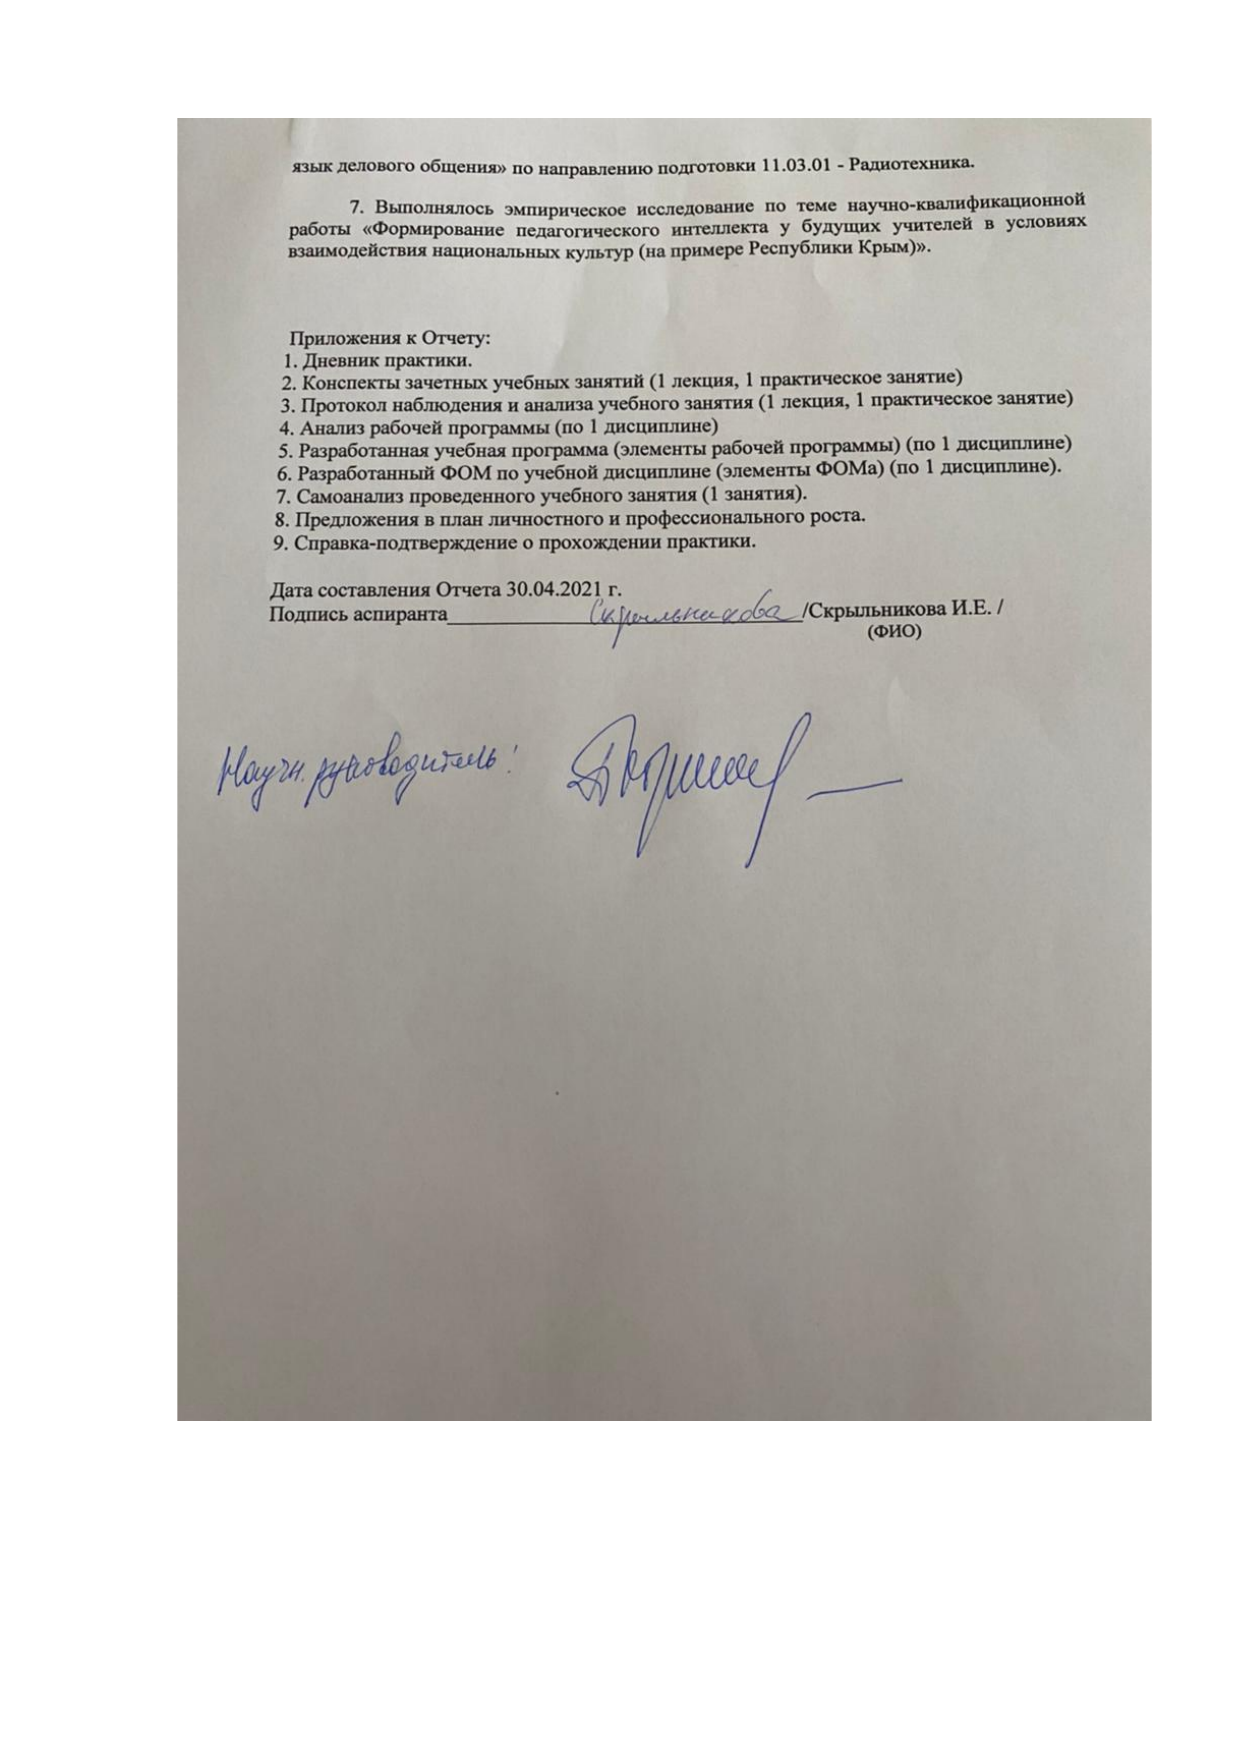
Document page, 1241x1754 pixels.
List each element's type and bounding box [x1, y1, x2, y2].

picture [177, 118, 1152, 1421]
